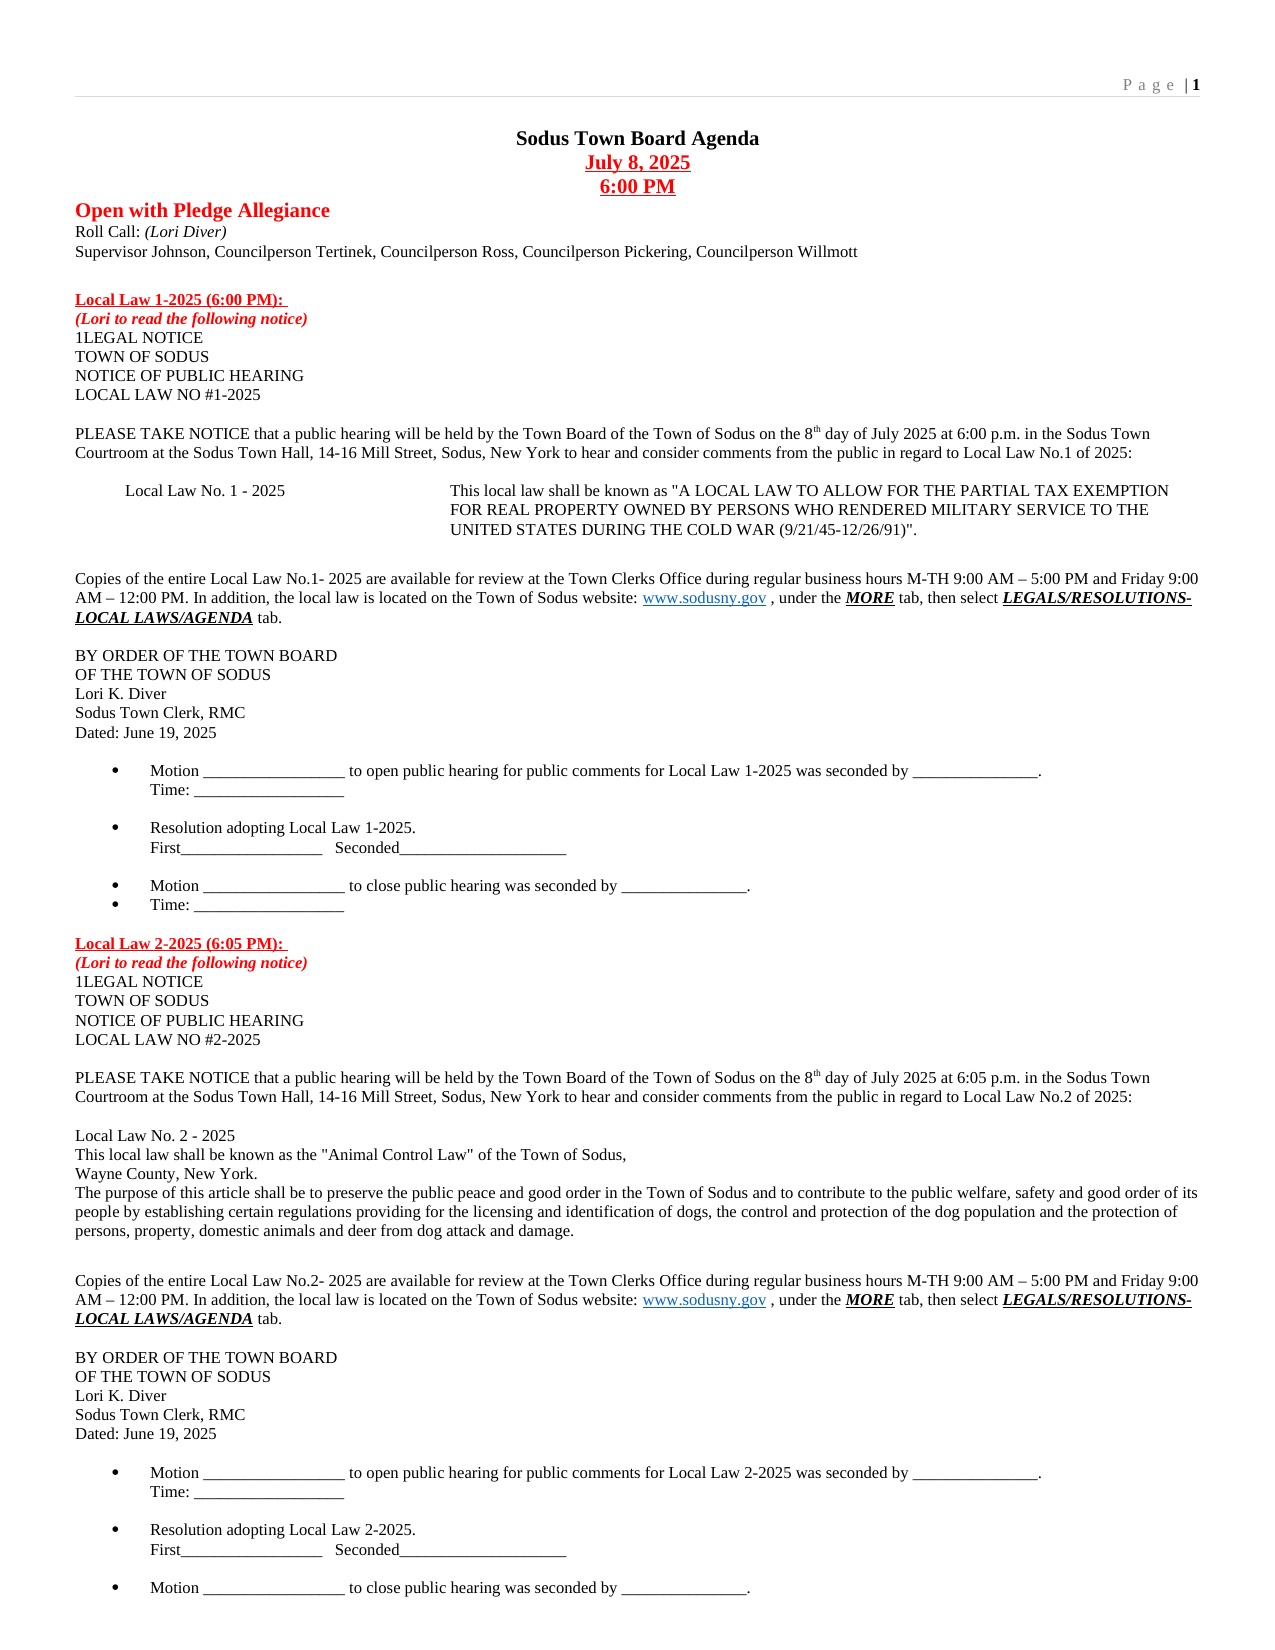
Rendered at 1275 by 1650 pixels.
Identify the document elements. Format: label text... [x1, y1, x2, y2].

list Motion _________________ to close public hearing was seconded by _______________. [112, 1578, 1200, 1597]
text Local Law No. 2 - 2025 [75, 1125, 1200, 1144]
text Lori K. Diver [75, 1386, 1200, 1405]
text First_________________ Seconded____________________ [75, 1539, 1200, 1558]
list Motion _________________ to close public hearing was seconded by _______________. [112, 876, 1200, 895]
list Resolution adopting Local Law 1-2025. [112, 818, 1200, 838]
text OF THE TOWN OF SODUS [75, 1367, 1200, 1386]
text BY ORDER OF THE TOWN BOARD [75, 646, 1200, 665]
list Time: __________________ [112, 895, 1200, 914]
text First_________________ Seconded____________________ [75, 838, 1200, 857]
text This local law shall be known as the "Animal Control Law" of the Town of Sodus, [75, 1144, 1200, 1164]
text The purpose of this article shall be to preserve the public peace and good order in the Town of Sodus and to contribute to the public welfare, safety and good order of its people by establishing certain regulations providing for the licensing and identification of dogs, the control and protection of the dog population and the protection of persons, property, domestic animals and deer from dog attack and damage. [75, 1183, 1200, 1240]
text Wayne County, New York. [75, 1164, 1200, 1183]
text TOWN OF SODUS [75, 347, 1200, 366]
text NOTICE OF PUBLIC HEARING [75, 366, 1200, 385]
text LOCAL LAW NO #2-2025 [75, 1029, 1200, 1049]
text NOTICE OF PUBLIC HEARING [75, 1010, 1200, 1029]
text Supervisor Johnson, Councilperson Tertinek, Councilperson Ross, Councilperson Pickering, Councilperson Willmott [75, 241, 1200, 261]
text LEGAL NOTICE [75, 328, 1200, 347]
text (Lori to read the following notice) [75, 308, 1200, 328]
text Local Law No. 1 - 2025 This local law shall be known as "A LOCAL LAW TO ALLOW FOR THE PARTIAL TAX EXEMPTION FOR REAL PROPERTY OWNED BY PERSONS WHO RENDERED MILITARY SERVICE TO THE UNITED STATES DURING THE COLD WAR (9/21/45-12/26/91)". [75, 481, 1200, 538]
text Open with Pledge Allegiance [75, 198, 1200, 222]
list Motion _________________ to open public hearing for public comments for Local Law 2-2025 was seconded by _______________. [112, 1462, 1200, 1482]
text OF THE TOWN OF SODUS [75, 665, 1200, 684]
list Time: __________________ [150, 1482, 1200, 1501]
text Roll Call: (Lori Diver) [75, 222, 1200, 241]
text TOWN OF SODUS [75, 991, 1200, 1010]
text Sodus Town Clerk, RMC [75, 1405, 1200, 1424]
list Motion _________________ to open public hearing for public comments for Local Law 1-2025 was seconded by _______________. [112, 761, 1200, 780]
text Local Law 2-2025 (6:05 PM): [75, 934, 1200, 953]
text Sodus Town Clerk, RMC [75, 703, 1200, 722]
text LOCAL LAW NO #1-2025 [75, 385, 1200, 404]
text (Lori to read the following notice) [75, 953, 1200, 972]
text Copies of the entire Local Law No.1- 2025 are available for review at the Town Clerks Office during regular business hours M-TH 9:00 AM – 5:00 PM and Friday 9:00 AM – 12:00 PM. In addition, the local law is located on the Town of Sodus website: www.sodusny.gov , under the MORE tab, then select LEGALS/RESOLUTIONS-LOCAL LAWS/AGENDA tab. [75, 569, 1200, 627]
text PLEASE TAKE NOTICE that a public hearing will be held by the Town Board of the Town of Sodus on the 8th day of July 2025 at 6:00 p.m. in the Sodus Town Courtroom at the Sodus Town Hall, 14-16 Mill Street, Sodus, New York to hear and consider comments from the public in regard to Local Law No.1 of 2025: [75, 423, 1200, 462]
text Copies of the entire Local Law No.2- 2025 are available for review at the Town Clerks Office during regular business hours M-TH 9:00 AM – 5:00 PM and Friday 9:00 AM – 12:00 PM. In addition, the local law is located on the Town of Sodus website: www.sodusny.gov , under the MORE tab, then select LEGALS/RESOLUTIONS-LOCAL LAWS/AGENDA tab. [75, 1271, 1200, 1328]
text LEGAL NOTICE [75, 972, 1200, 991]
text July 8, 2025 [75, 150, 1200, 174]
text Sodus Town Board Agenda [75, 126, 1200, 150]
text BY ORDER OF THE TOWN BOARD [75, 1347, 1200, 1367]
text Lori K. Diver [75, 684, 1200, 703]
text Dated: June 19, 2025 [75, 1424, 1200, 1443]
list Resolution adopting Local Law 2-2025. [112, 1520, 1200, 1539]
list Time: __________________ [150, 780, 1200, 799]
text PLEASE TAKE NOTICE that a public hearing will be held by the Town Board of the Town of Sodus on the 8th day of July 2025 at 6:05 p.m. in the Sodus Town Courtroom at the Sodus Town Hall, 14-16 Mill Street, Sodus, New York to hear and consider comments from the public in regard to Local Law No.2 of 2025: [75, 1068, 1200, 1106]
text 6:00 PM [75, 174, 1200, 198]
text Local Law 1-2025 (6:00 PM): [75, 289, 1200, 308]
text Dated: June 19, 2025 [75, 722, 1200, 742]
